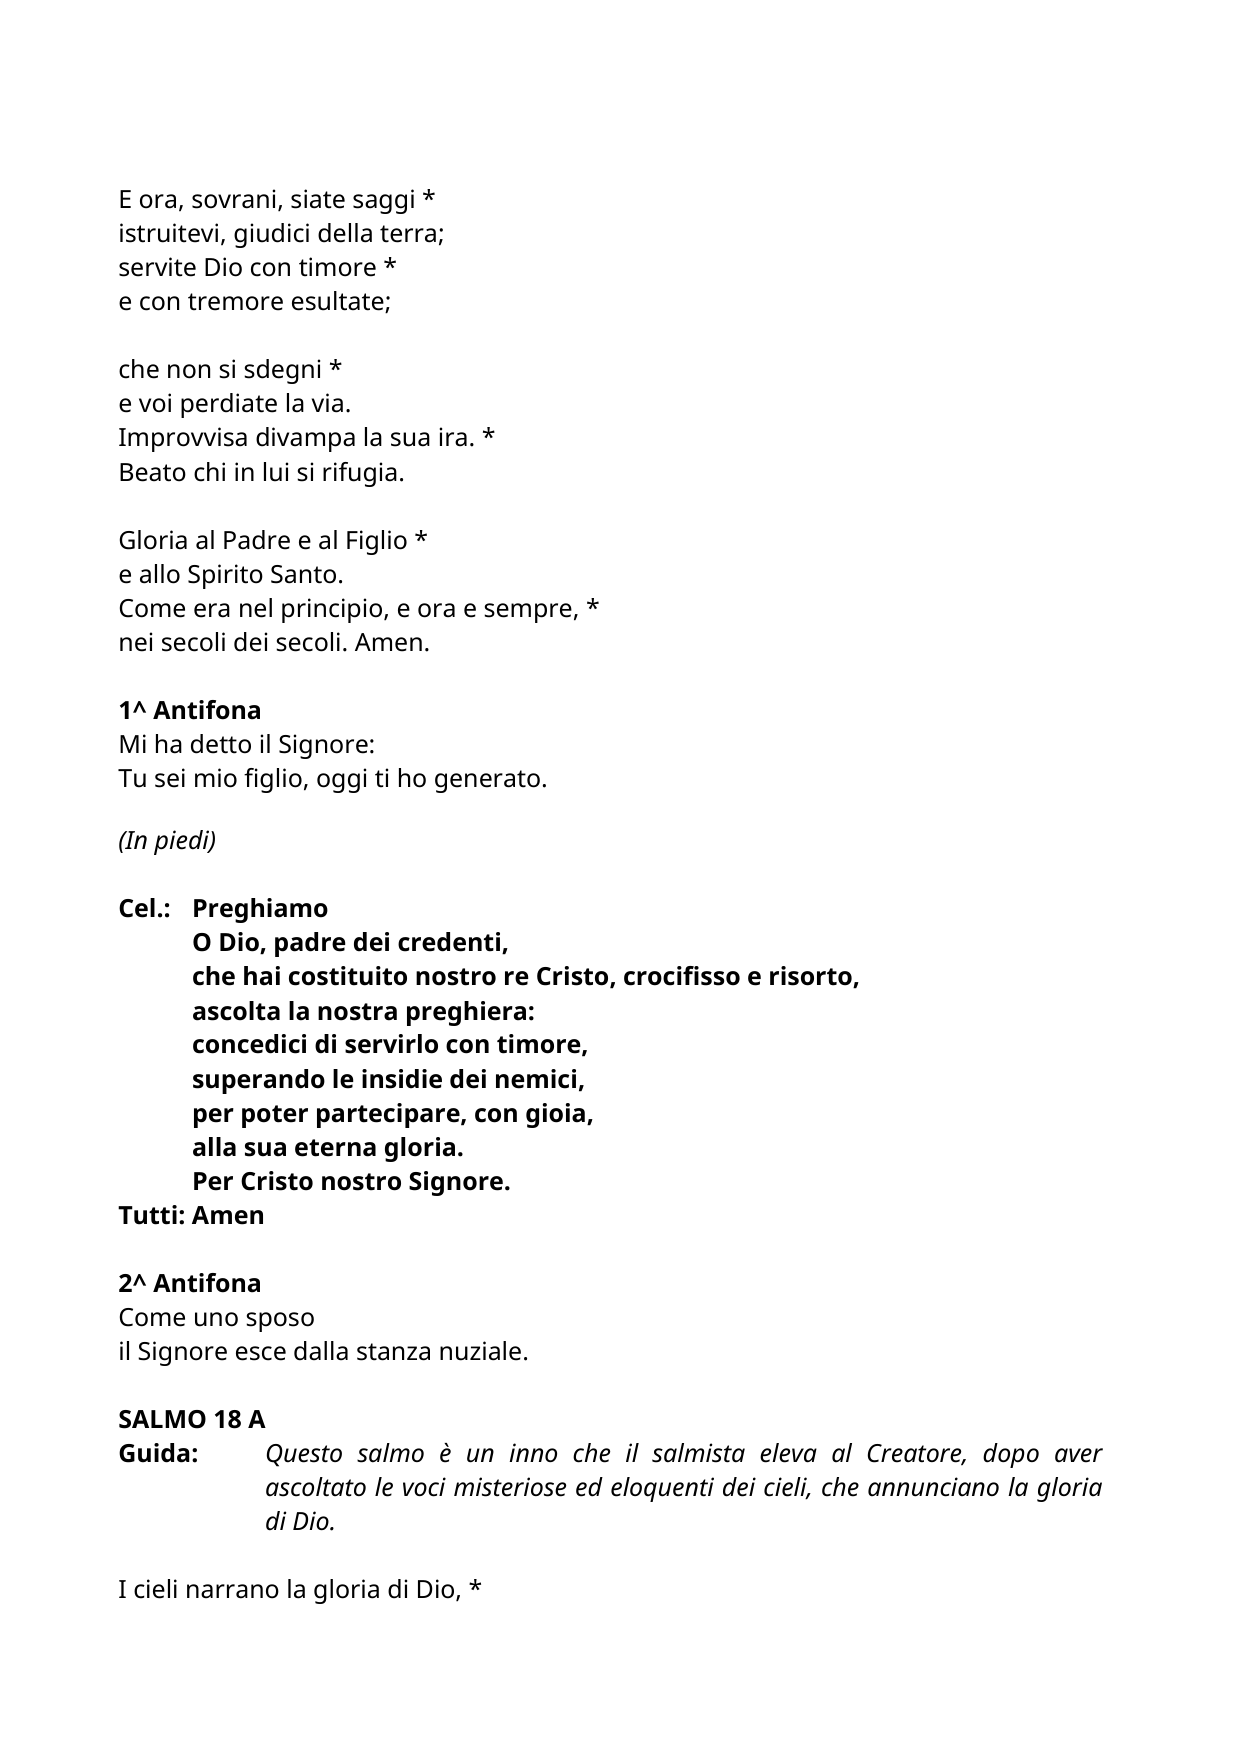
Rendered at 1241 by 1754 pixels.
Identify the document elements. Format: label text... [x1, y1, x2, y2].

text alla sua eterna gloria. [118, 1129, 1106, 1163]
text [118, 1538, 1106, 1606]
text Tutti: Amen [118, 1197, 1106, 1232]
text per poter partecipare, con gioia, [118, 1095, 1106, 1129]
text ascolta la nostra preghiera: [118, 993, 1106, 1027]
text 2^ Antifona Come uno sposo il Signore esce dalla stanza nuziale. SALMO 18 A [118, 1232, 1106, 1436]
text Cel.: Preghiamo [118, 891, 1106, 925]
text che hai costituito nostro re Cristo, crocifisso e risorto, [118, 959, 1106, 993]
text O Dio, padre dei credenti, [118, 925, 1106, 959]
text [118, 148, 1106, 823]
text concedici di servirlo con timore, [118, 1027, 1106, 1061]
text Guida: Questo salmo è un inno che il salmista eleva al Creatore, dopo aver ascoltato le voci misteriose ed eloquenti dei cieli, che annunciano la gloria di Dio. [118, 1436, 1106, 1538]
text Per Cristo nostro Signore. [118, 1163, 1106, 1197]
text (In piedi) [118, 823, 1106, 857]
text superando le insidie dei nemici, [118, 1061, 1106, 1095]
